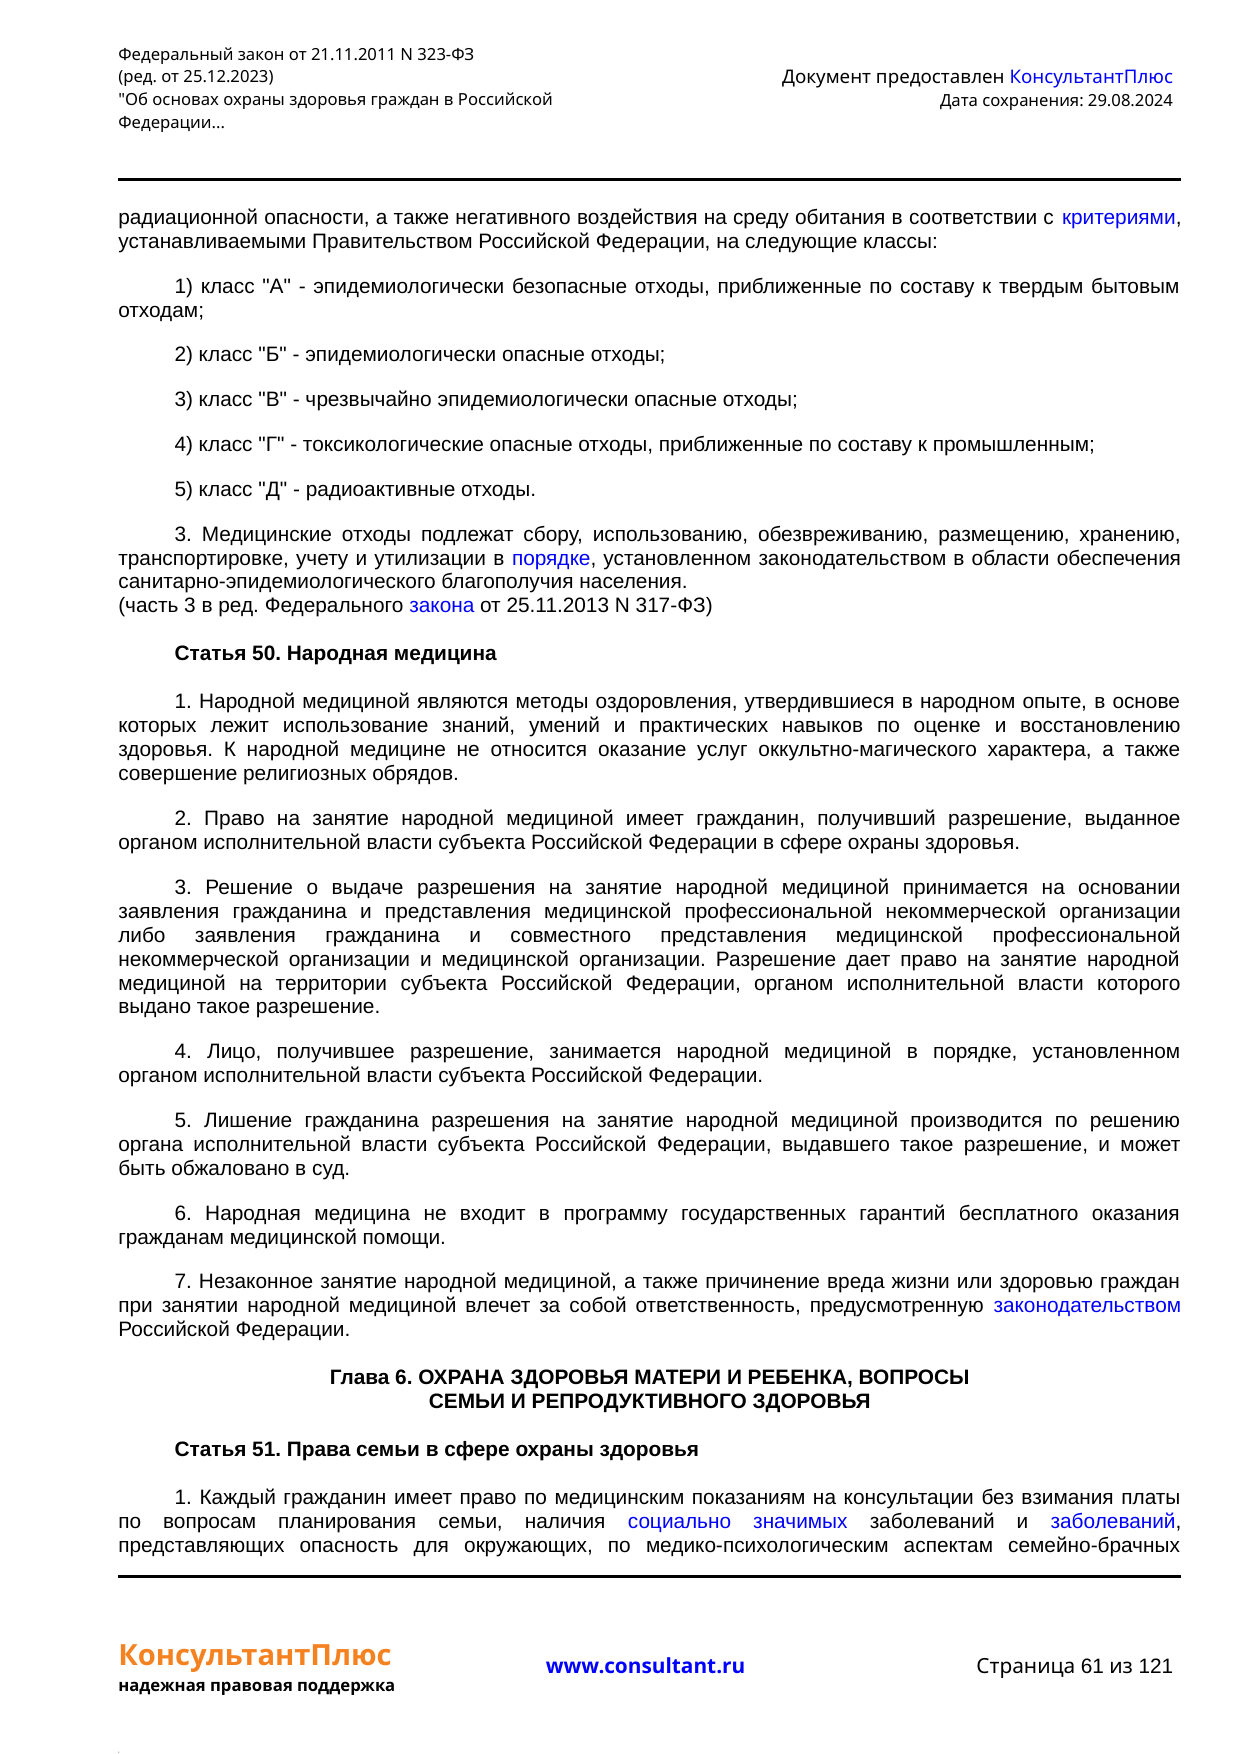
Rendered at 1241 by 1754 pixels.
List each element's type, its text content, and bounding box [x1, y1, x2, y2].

text 3. Медицинские отходы подлежат сбору, использованию, обезвреживанию, размещению, хранению, транспортировке, учету и утилизации в порядке, установленном законодательством в области обеспечения санитарно-эпидемиологического благополучия населения. [118, 521, 1181, 593]
text 2. Право на занятие народной медициной имеет гражданин, получивший разрешение, выданное органом исполнительной власти субъекта Российской Федерации в сфере охраны здоровья. [118, 806, 1181, 854]
title Глава 6. ОХРАНА ЗДОРОВЬЯ МАТЕРИ И РЕБЕНКА, ВОПРОСЫ [118, 1365, 1181, 1389]
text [118, 1485, 1181, 1557]
text 6. Народная медицина не входит в программу государственных гарантий бесплатного оказания гражданам медицинской помощи. [118, 1201, 1181, 1248]
text 4. Лицо, получившее разрешение, занимается народной медициной в порядке, установленном органом исполнительной власти субъекта Российской Федерации. [118, 1039, 1181, 1087]
text 3. Решение о выдаче разрешения на занятие народной медициной принимается на основании заявления гражданина и представления медицинской профессиональной некоммерческой организации либо заявления гражданина и совместного представления медицинской профессиональной некоммерческой организации и медицинской организации. Разрешение дает право на занятие народной медициной на территории субъекта Российской Федерации, органом исполнительной власти которого выдано такое разрешение. [118, 874, 1181, 1018]
title Статья 51. Права семьи в сфере охраны здоровья [118, 1437, 1181, 1461]
text 2) класс "Б" - эпидемиологически опасные отходы; [118, 342, 1181, 366]
title СЕМЬИ И РЕПРОДУКТИВНОГО ЗДОРОВЬЯ [118, 1389, 1181, 1413]
text 4) класс "Г" - токсикологические опасные отходы, приближенные по составу к промышленным; [118, 432, 1181, 456]
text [118, 205, 1181, 253]
text 1) класс "А" - эпидемиологически безопасные отходы, приближенные по составу к твердым бытовым отходам; [118, 273, 1181, 321]
text (часть 3 в ред. Федерального закона от 25.11.2013 N 317-ФЗ) [118, 593, 1181, 617]
title Статья 50. Народная медицина [118, 641, 1181, 665]
text 5. Лишение гражданина разрешения на занятие народной медициной производится по решению органа исполнительной власти субъекта Российской Федерации, выдавшего такое разрешение, и может быть обжаловано в суд. [118, 1108, 1181, 1180]
text 1. Народной медициной являются методы оздоровления, утвердившиеся в народном опыте, в основе которых лежит использование знаний, умений и практических навыков по оценке и восстановлению здоровья. К народной медицине не относится оказание услуг оккультно-магического характера, а также совершение религиозных обрядов. [118, 689, 1181, 785]
text 3) класс "В" - чрезвычайно эпидемиологически опасные отходы; [118, 387, 1181, 411]
text 5) класс "Д" - радиоактивные отходы. [118, 477, 1181, 501]
text 7. Незаконное занятие народной медициной, а также причинение вреда жизни или здоровью граждан при занятии народной медициной влечет за собой ответственность, предусмотренную законодательством Российской Федерации. [118, 1269, 1181, 1341]
